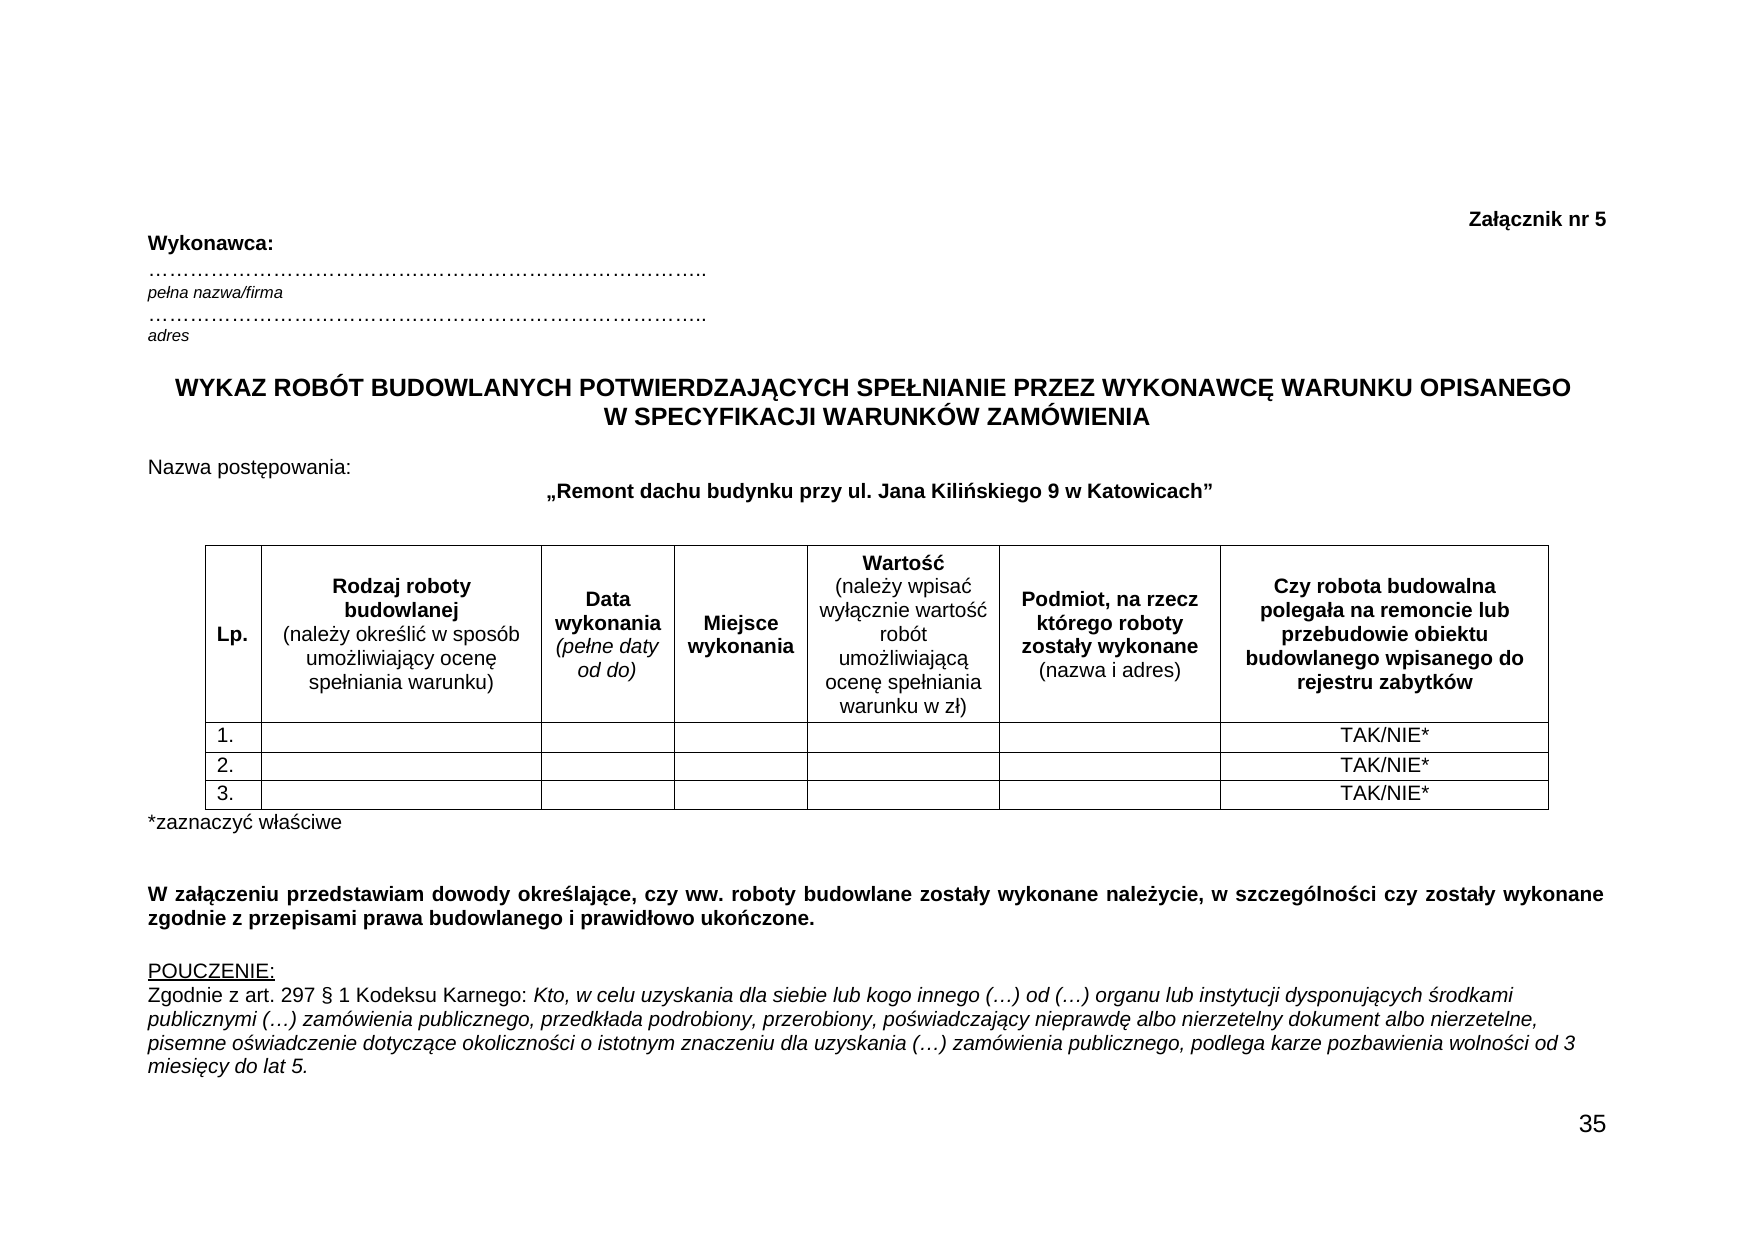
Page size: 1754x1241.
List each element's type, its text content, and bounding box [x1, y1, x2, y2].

text pełna nazwa/firma [148, 282, 1606, 302]
text POUCZENIE: [148, 958, 1606, 982]
text Zgodnie z art. 297 § 1 Kodeksu Karnego: Kto, w celu uzyskania dla siebie lub kogo innego (…) od (…) organu lub instytucji dysponujących środkami publicznymi (…) zamówienia publicznego, przedkłada podrobiony, przerobiony, poświadczający nieprawdę albo nierzetelny dokument albo nierzetelne, pisemne oświadczenie dotyczące okoliczności o istotnym znaczeniu dla uzyskania (…) zamówienia publicznego, podlega karze pozbawienia wolności od 3 miesięcy do lat 5. [148, 982, 1606, 1078]
table_cell [542, 723, 674, 752]
text adres [148, 326, 1606, 345]
table_cell [808, 753, 999, 779]
table_cell [1000, 781, 1220, 809]
table_cell [542, 753, 674, 779]
table_cell [675, 753, 807, 779]
table_header Wartość (należy wpisać wyłącznie wartość robót umożliwiającą ocenę spełniania warunku w zł) [808, 546, 999, 722]
text ………………………………….………………………………….. [148, 302, 1606, 326]
table_cell [675, 781, 807, 809]
text Wykonawca: [148, 231, 1606, 255]
table_cell 3. [206, 781, 261, 809]
table_cell 1. [206, 723, 261, 752]
text ………………………………….………………………………….. [148, 257, 1606, 281]
table_cell [1000, 753, 1220, 779]
table_header Czy robota budowalna polegała na remoncie lub przebudowie obiektu budowlanego wpisanego do rejestru zabytków [1221, 546, 1548, 722]
table_cell 2. [206, 753, 261, 779]
table_cell [542, 781, 674, 809]
table_cell TAK/NIE* [1221, 753, 1548, 779]
table_cell TAK/NIE* [1221, 781, 1548, 809]
table_cell [808, 723, 999, 752]
table_cell [675, 723, 807, 752]
table_cell [808, 781, 999, 809]
text Nazwa postępowania: [148, 455, 1606, 479]
text Załącznik nr 5 [148, 207, 1606, 231]
table_cell [1000, 723, 1220, 752]
table_header Data wykonania (pełne daty od do) [542, 546, 674, 722]
table_cell [262, 723, 541, 752]
table_cell [262, 753, 541, 779]
table_header Podmiot, na rzecz którego roboty zostały wykonane (nazwa i adres) [1000, 546, 1220, 722]
table_cell TAK/NIE* [1221, 723, 1548, 752]
text *zaznaczyć właściwe [148, 599, 1606, 834]
table_cell [262, 781, 541, 809]
text „Remont dachu budynku przy ul. Jana Kilińskiego 9 w Katowicach” [148, 479, 1606, 503]
text WYKAZ ROBÓT BUDOWLANYCH POTWIERDZAJĄCYCH SPEŁNIANIE PRZEZ WYKONAWCĘ WARUNKU OPISANEGO W SPECYFIKACJI WARUNKÓW ZAMÓWIENIA [148, 373, 1606, 431]
table_header Miejsce wykonania [675, 546, 807, 722]
table_header Rodzaj roboty budowlanej (należy określić w sposób umożliwiający ocenę spełniania warunku) [262, 546, 541, 722]
table_header Lp. [206, 546, 261, 722]
text W załączeniu przedstawiam dowody określające, czy ww. roboty budowlane zostały wykonane należycie, w szczególności czy zostały wykonane zgodnie z przepisami prawa budowlanego i prawidłowo ukończone. [148, 882, 1606, 930]
